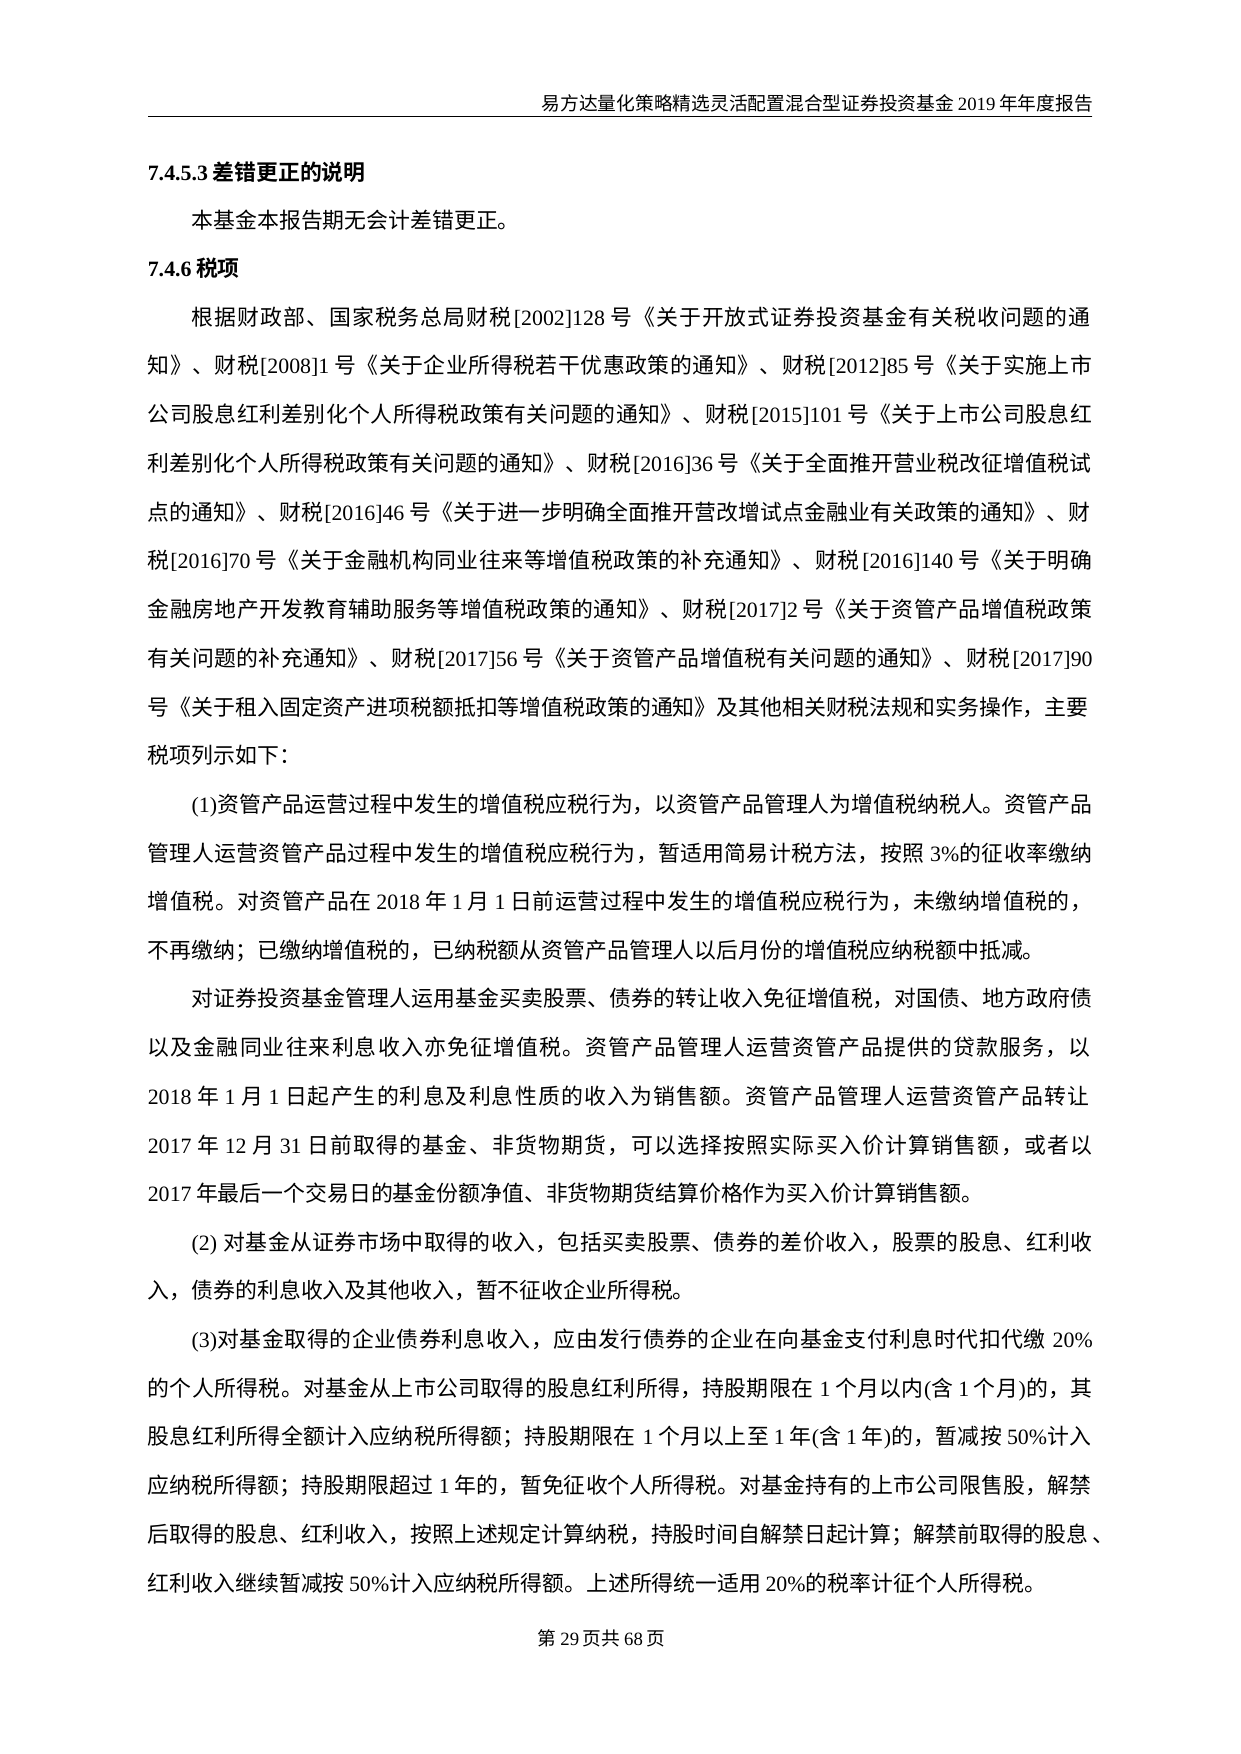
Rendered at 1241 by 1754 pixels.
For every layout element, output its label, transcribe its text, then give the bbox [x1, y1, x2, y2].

text 本基金本报告期无会计差错更正。 [148, 203, 1092, 235]
text 对证券投资基金管理人运用基金买卖股票、债券的转让收入免征增值税，对国债、地方政府债以及金融同业往来利息收入亦免征增值税。资管产品管理人运营资管产品提供的贷款服务，以2018年1月1日起产生的利息及利息性质的收入为销售额。资管产品管理人运营资管产品转让2017年12月31日前取得的基金、非货物期货，可以选择按照实际买入价计算销售额，或者以 2017年最后一个交易日的基金份额净值、非货物期货结算价格作为买入价计算销售额。 [148, 981, 1092, 1208]
text 7.4.6税项 [148, 251, 1092, 283]
text (2) 对基金从证券市场中取得的收入，包括买卖股票、债券的差价收入，股票的股息、红利收入，债券的利息收入及其他收入，暂不征收企业所得税。 [148, 1224, 1092, 1306]
text 7.4.5.3差错更正的说明 [148, 154, 1092, 187]
text 根据财政部、国家税务总局财税[2002]128号《关于开放式证券投资基金有关税收问题的通知》、财税[2008]1号《关于企业所得税若干优惠政策的通知》、财税[2012]85号《关于实施上市公司股息红利差别化个人所得税政策有关问题的通知》、财税[2015]101号《关于上市公司股息红利差别化个人所得税政策有关问题的通知》、财税[2016]36号《关于全面推开营业税改征增值税试点的通知》、财税[2016]46号《关于进一步明确全面推开营改增试点金融业有关政策的通知》、财税[2016]70号《关于金融机构同业往来等增值税政策的补充通知》、财税[2016]140号《关于明确金融房地产开发教育辅助服务等增值税政策的通知》、财税[2017]2号《关于资管产品增值税政策有关问题的补充通知》、财税[2017]56号《关于资管产品增值税有关问题的通知》、财税[2017]90号《关于租入固定资产进项税额抵扣等增值税政策的通知》及其他相关财税法规和实务操作，主要税项列示如下： [148, 299, 1092, 771]
text (3)对基金取得的企业债券利息收入，应由发行债券的企业在向基金支付利息时代扣代缴20%的个人所得税。对基金从上市公司取得的股息红利所得，持股期限在1个月以内(含1个月)的，其股息红利所得全额计入应纳税所得额；持股期限在1个月以上至1年(含1年)的，暂减按50%计入应纳税所得额；持股期限超过1年的，暂免征收个人所得税。对基金持有的上市公司限售股，解禁后取得的股息、红利收入，按照上述规定计算纳税，持股时间自解禁日起计算；解禁前取得的股息、红利收入继续暂减按50%计入应纳税所得额。上述所得统一适用20%的税率计征个人所得税。 [148, 1321, 1092, 1598]
text (1)资管产品运营过程中发生的增值税应税行为，以资管产品管理人为增值税纳税人。资管产品管理人运营资管产品过程中发生的增值税应税行为，暂适用简易计税方法，按照3%的征收率缴纳增值税。对资管产品在2018年1月1日前运营过程中发生的增值税应税行为，未缴纳增值税的，不再缴纳；已缴纳增值税的，已纳税额从资管产品管理人以后月份的增值税应纳税额中抵减。 [148, 786, 1092, 965]
